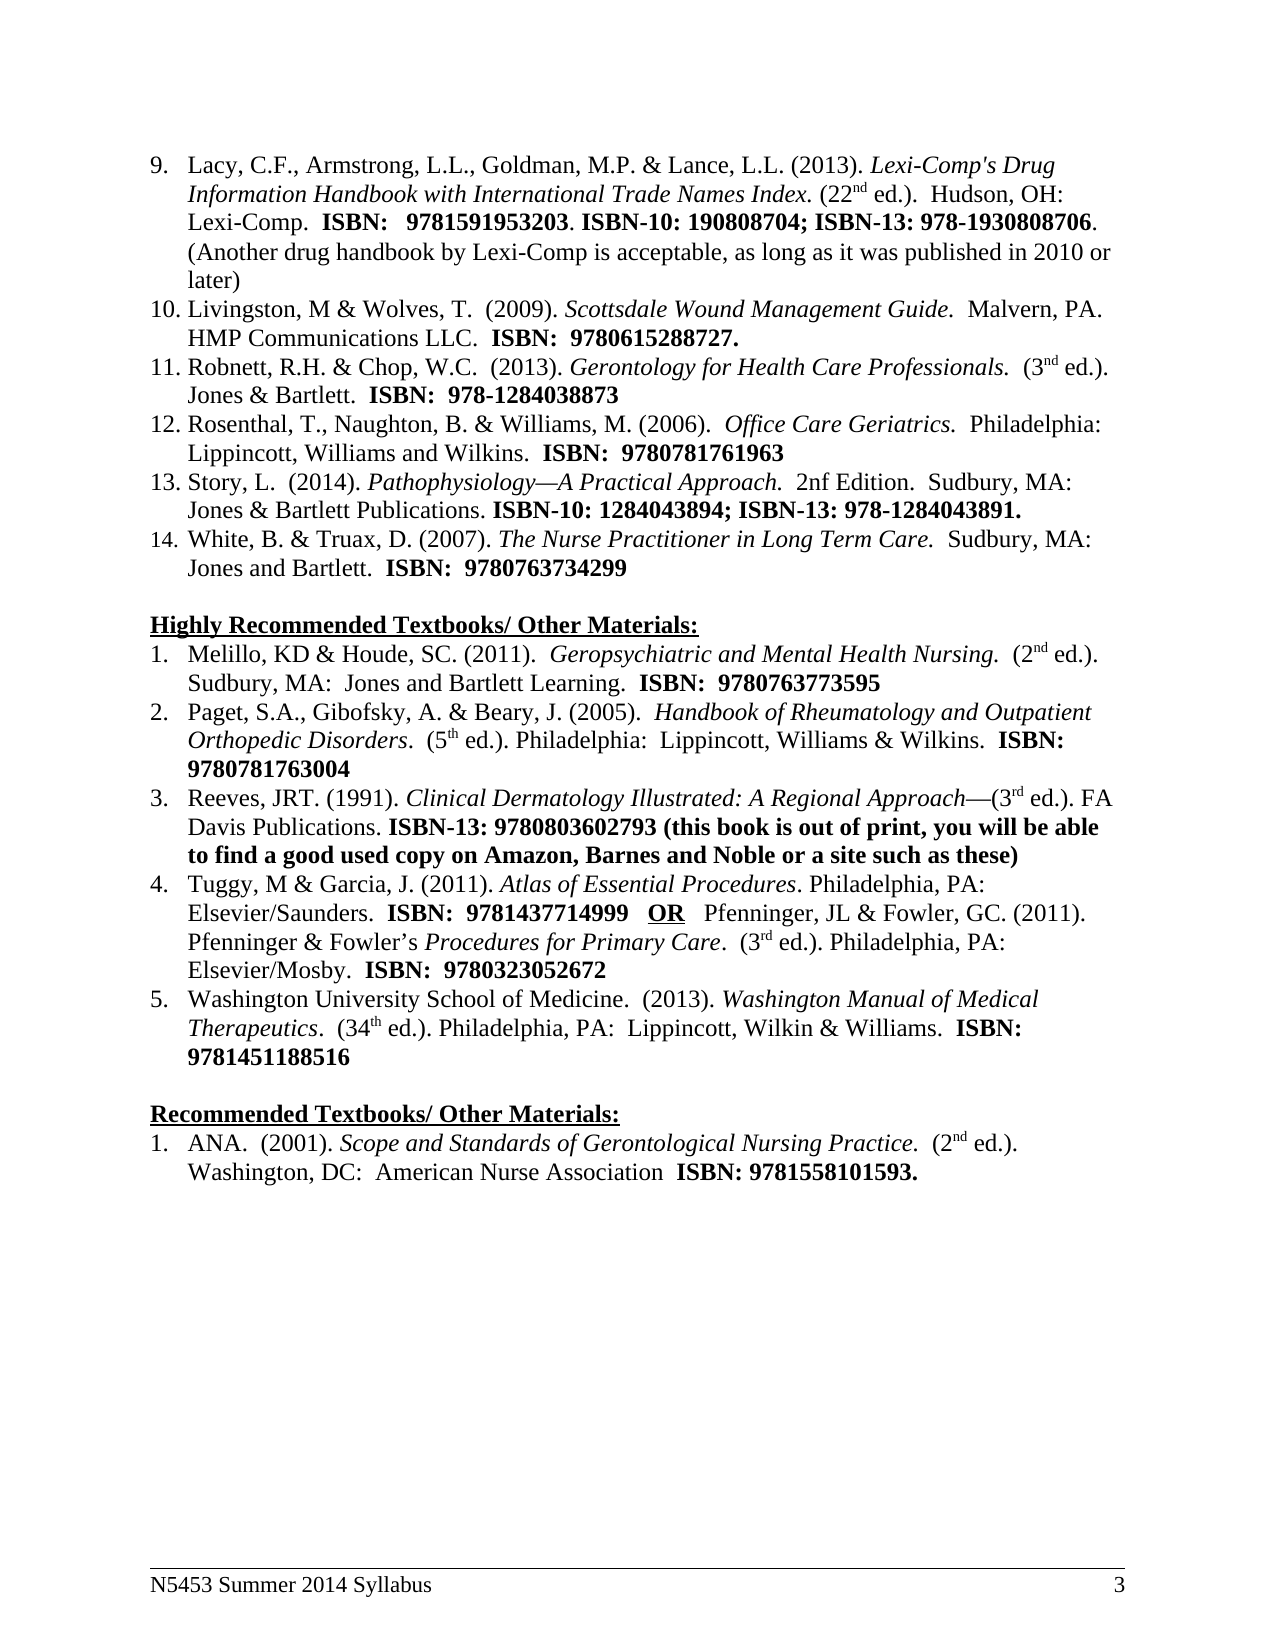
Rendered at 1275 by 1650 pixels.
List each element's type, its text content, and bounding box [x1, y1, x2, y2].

list Melillo, KD & Houde, SC. (2011). Geropsychiatric and Mental Health Nursing. (2nd ed.). Sudbury, MA: Jones and Bartlett Learning. ISBN: 9780763773595 [150, 639, 1125, 697]
list Story, L. (2014). Pathophysiology—A Practical Approach. 2nf Edition. Sudbury, MA: Jones & Bartlett Publications. ISBN-10: 1284043894; ISBN-13: 978-1284043891. [150, 467, 1125, 524]
text Recommended Textbooks/ Other Materials: [150, 1099, 1125, 1128]
list ANA. (2001). Scope and Standards of Gerontological Nursing Practice. (2nd ed.). Washington, DC: American Nurse Association ISBN: 9781558101593. [150, 1128, 1125, 1185]
list Washington University School of Medicine. (2013). Washington Manual of Medical Therapeutics. (34th ed.). Philadelphia, PA: Lippincott, Wilkin & Williams. ISBN: 9781451188516 [150, 984, 1125, 1070]
list Tuggy, M & Garcia, J. (2011). Atlas of Essential Procedures. Philadelphia, PA: Elsevier/Saunders. ISBN: 9781437714999 OR Pfenninger, JL & Fowler, GC. (2011). Pfenninger & Fowler’s Procedures for Primary Care. (3rd ed.). Philadelphia, PA: Elsevier/Mosby. ISBN: 9780323052672 [150, 869, 1125, 984]
list Paget, S.A., Gibofsky, A. & Beary, J. (2005). Handbook of Rheumatology and Outpatient Orthopedic Disorders. (5th ed.). Philadelphia: Lippincott, Williams & Wilkins. ISBN: 9780781763004 [150, 697, 1125, 783]
list White, B. & Truax, D. (2007). The Nurse Practitioner in Long Term Care. Sudbury, MA: Jones and Bartlett. ISBN: 9780763734299 [150, 524, 1125, 582]
list Lacy, C.F., Armstrong, L.L., Goldman, M.P. & Lance, L.L. (2013). Lexi-Comp's Drug Information Handbook with International Trade Names Index. (22nd ed.). Hudson, OH: Lexi-Comp. ISBN: 9781591953203. ISBN-10: 190808704; ISBN-13: 978-1930808706. (Another drug handbook by Lexi-Comp is acceptable, as long as it was published in 2010 or later) [150, 150, 1125, 294]
list Reeves, JRT. (1991). Clinical Dermatology Illustrated: A Regional Approach—(3rd ed.). FA Davis Publications. ISBN-13: 9780803602793 (this book is out of print, you will be able to find a good used copy on Amazon, Barnes and Noble or a site such as these) [150, 783, 1125, 869]
text Highly Recommended Textbooks/ Other Materials: [150, 610, 1125, 639]
list Robnett, R.H. & Chop, W.C. (2013). Gerontology for Health Care Professionals. (3nd ed.). Jones & Bartlett. ISBN: 978-1284038873 [150, 352, 1125, 409]
list Livingston, M & Wolves, T. (2009). Scottsdale Wound Management Guide. Malvern, PA. HMP Communications LLC. ISBN: 9780615288727. [150, 294, 1125, 352]
list Rosenthal, T., Naughton, B. & Williams, M. (2006). Office Care Geriatrics. Philadelphia: Lippincott, Williams and Wilkins. ISBN: 9780781761963 [150, 409, 1125, 467]
